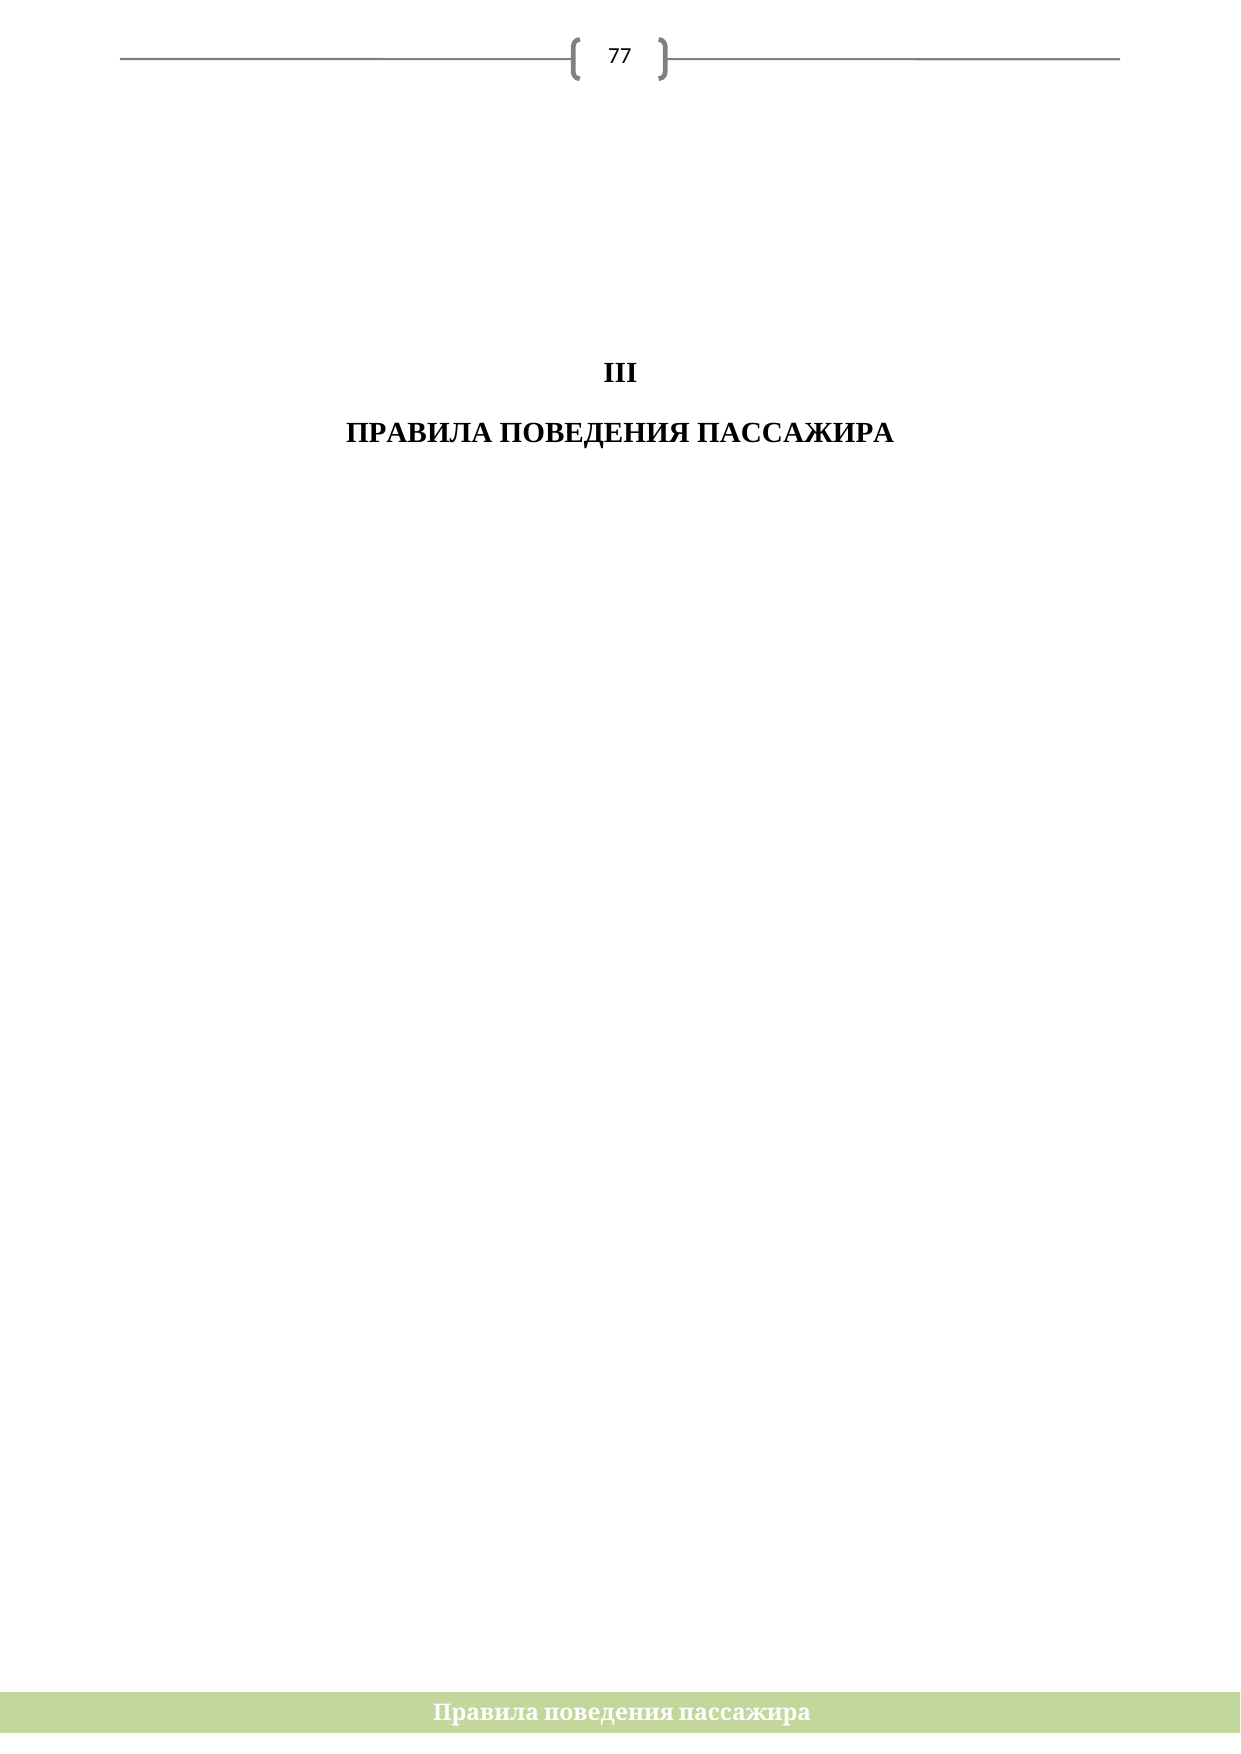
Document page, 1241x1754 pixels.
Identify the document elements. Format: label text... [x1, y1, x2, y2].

text ПРАВИЛА ПОВЕДЕНИЯ ПАССАЖИРА [118, 415, 1122, 448]
text III [118, 356, 1122, 389]
